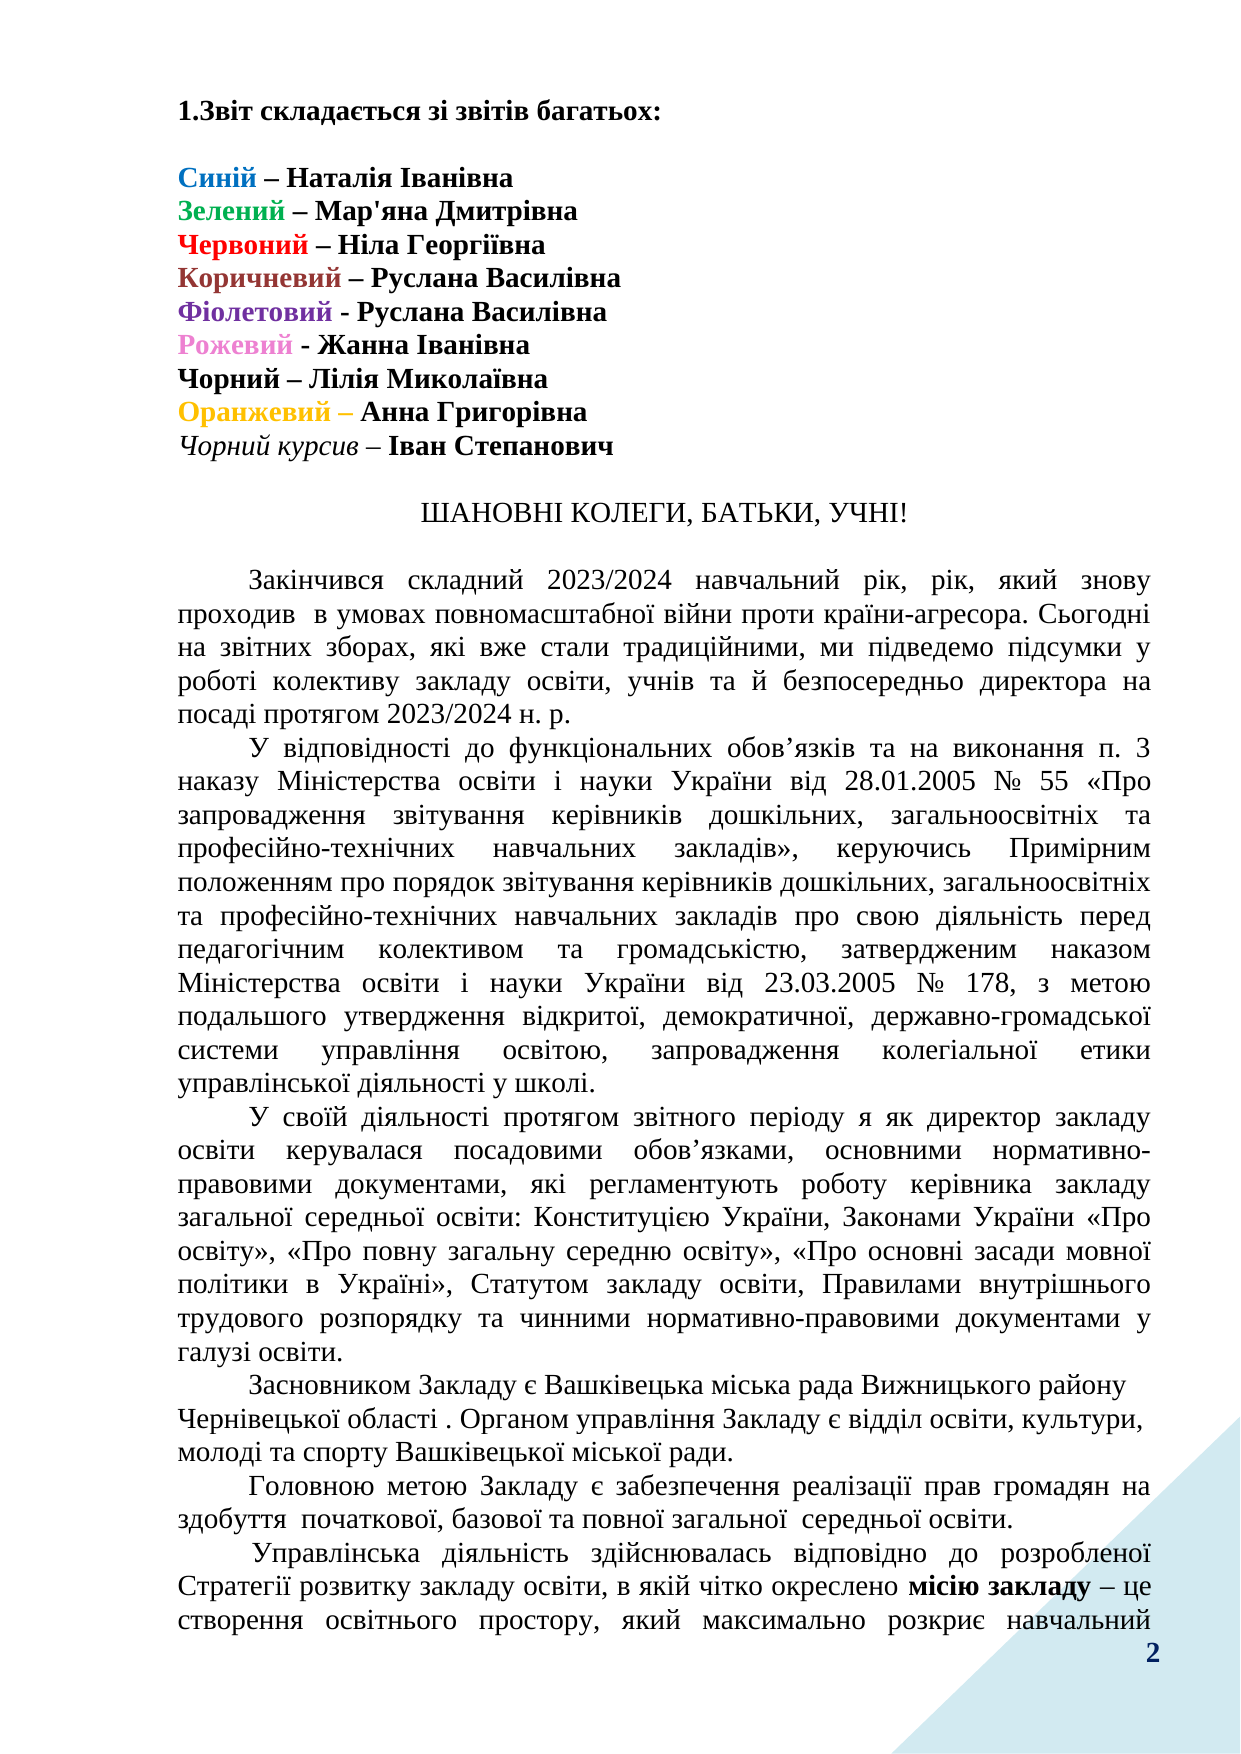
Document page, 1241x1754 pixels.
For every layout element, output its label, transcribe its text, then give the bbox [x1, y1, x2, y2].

text Головною метою Закладу є забезпечення реалізації прав громадян на здобуття початкової, базової та повної загальної середньої освіти. [177, 1468, 1152, 1535]
text Фіолетовий - Руслана Василівна [177, 294, 1152, 327]
text Оранжевий – Анна Григорівна [177, 394, 1152, 428]
text Шановні колеги, батьки, учні! [177, 495, 1152, 529]
text Засновником Закладу є Вашківецька міська рада Вижницького району Чернівецької області . Органом управління Закладу є відділ освіти, культури, молоді та спорту Вашківецької міської ради. [177, 1367, 1152, 1468]
text Синій – Наталія Іванівна [177, 160, 1152, 193]
text Чорний курсив – Іван Степанович [177, 428, 1152, 462]
text Зелений – Мар'яна Дмитрівна [177, 193, 1152, 227]
text У своїй діяльності протягом звітного періоду я як директор закладу освіти керувалася посадовими обов’язками, основними нормативно-правовими документами, які регламентують роботу керівника закладу загальної середньої освіти: Конституцією України, Законами України «Про освіту», «Про повну загальну середню освіту», «Про основні засади мовної політики в Україні», Статутом закладу освіти, Правилами внутрішнього трудового розпорядку та чинними нормативно-правовими документами у галузі освіти. [177, 1099, 1152, 1367]
text 1.Звіт складається зі звітів багатьох: [177, 93, 1152, 126]
text Червоний – Ніла Георгіївна [177, 227, 1152, 260]
text У відповідності до функціональних обов’язків та на виконання п. 3 наказу Міністерства освіти і науки України від 28.01.2005 № 55 «Про запровадження звітування керівників дошкільних, загальноосвітніх та професійно-технічних навчальних закладів», керуючись Примірним положенням про порядок звітування керівників дошкільних, загальноосвітніх та професійно-технічних навчальних закладів про свою діяльність перед педагогічним колективом та громадськістю, затвердженим наказом Міністерства освіти і науки України від 23.03.2005 № 178, з метою подальшого утвердження відкритої, демократичної, державно-громадської системи управління освітою, запровадження колегіальної етики управлінської діяльності у школі. [177, 730, 1152, 1099]
text Закінчився складний 2023/2024 навчальний рік, рік, який знову проходив в умовах повномасштабної війни проти країни-агресора. Сьогодні на звітних зборах, які вже стали традиційними, ми підведемо підсумки у роботі колективу закладу освіти, учнів та й безпосередньо директора на посаді протягом 2023/2024 н. р. [177, 562, 1152, 730]
text Коричневий – Руслана Василівна [177, 260, 1152, 294]
text Рожевий - Жанна Іванівна [177, 327, 1152, 361]
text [177, 1535, 1152, 1636]
text Чорний – Лілія Миколаївна [177, 361, 1152, 394]
